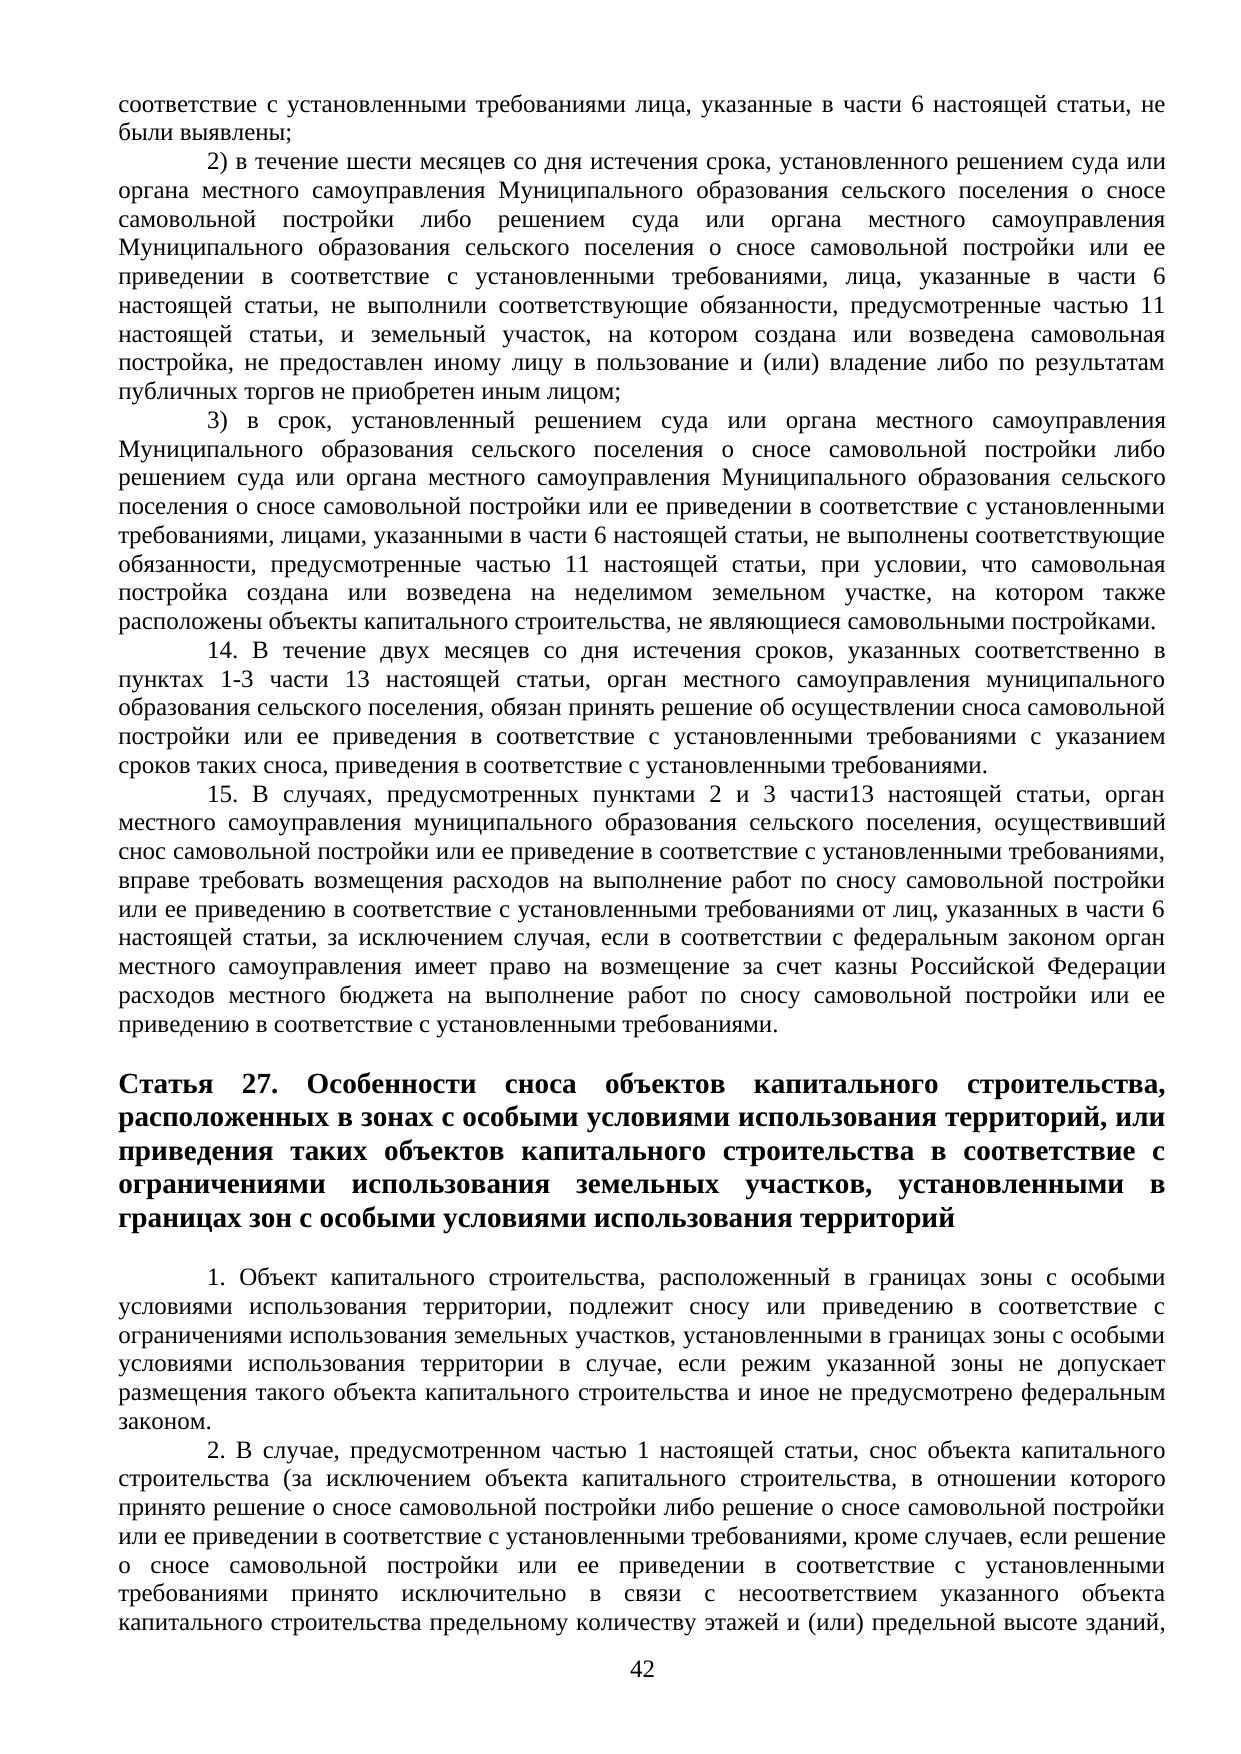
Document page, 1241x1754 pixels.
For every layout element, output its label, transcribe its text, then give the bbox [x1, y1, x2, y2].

text 14. В течение двух месяцев со дня истечения сроков, указанных соответственно в пунктах 1-3 части 13 настоящей статьи, орган местного самоуправления муниципального образования сельского поселения, обязан принять решение об осуществлении сноса самовольной постройки или ее приведения в соответствие с установленными требованиями с указанием сроков таких сноса, приведения в соответствие с установленными требованиями. [118, 635, 1167, 779]
subtitle Статья 27. Особенности сноса объектов капитального строительства, расположенных в зонах с особыми условиями использования территорий, или приведения таких объектов капитального строительства в соответствие с ограничениями использования земельных участков, установленными в границах зон с особыми условиями использования территорий [118, 1066, 1167, 1233]
text 15. В случаях, предусмотренных пунктами 2 и 3 части13 настоящей статьи, орган местного самоуправления муниципального образования сельского поселения, осуществивший снос самовольной постройки или ее приведение в соответствие с установленными требованиями, вправе требовать возмещения расходов на выполнение работ по сносу самовольной постройки или ее приведению в соответствие с установленными требованиями от лиц, указанных в части 6 настоящей статьи, за исключением случая, если в соответствии с федеральным законом орган местного самоуправления имеет право на возмещение за счет казны Российской Федерации расходов местного бюджета на выполнение работ по сносу самовольной постройки или ее приведению в соответствие с установленными требованиями. [118, 779, 1167, 1037]
text 1. Объект капитального строительства, расположенный в границах зоны с особыми условиями использования территории, подлежит сносу или приведению в соответствие с ограничениями использования земельных участков, установленными в границах зоны с особыми условиями использования территории в случае, если режим указанной зоны не допускает размещения такого объекта капитального строительства и иное не предусмотрено федеральным законом. [118, 1262, 1167, 1435]
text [118, 1435, 1167, 1636]
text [118, 89, 1167, 146]
text 2) в течение шести месяцев со дня истечения срока, установленного решением суда или органа местного самоуправления Муниципального образования сельского поселения о сносе самовольной постройки либо решением суда или органа местного самоуправления Муниципального образования сельского поселения о сносе самовольной постройки или ее приведении в соответствие с установленными требованиями, лица, указанные в части 6 настоящей статьи, не выполнили соответствующие обязанности, предусмотренные частью 11 настоящей статьи, и земельный участок, на котором создана или возведена самовольная постройка, не предоставлен иному лицу в пользование и (или) владение либо по результатам публичных торгов не приобретен иным лицом; [118, 146, 1167, 405]
text 3) в срок, установленный решением суда или органа местного самоуправления Муниципального образования сельского поселения о сносе самовольной постройки либо решением суда или органа местного самоуправления Муниципального образования сельского поселения о сносе самовольной постройки или ее приведении в соответствие с установленными требованиями, лицами, указанными в части 6 настоящей статьи, не выполнены соответствующие обязанности, предусмотренные частью 11 настоящей статьи, при условии, что самовольная постройка создана или возведена на неделимом земельном участке, на котором также расположены объекты капитального строительства, не являющиеся самовольными постройками. [118, 405, 1167, 635]
